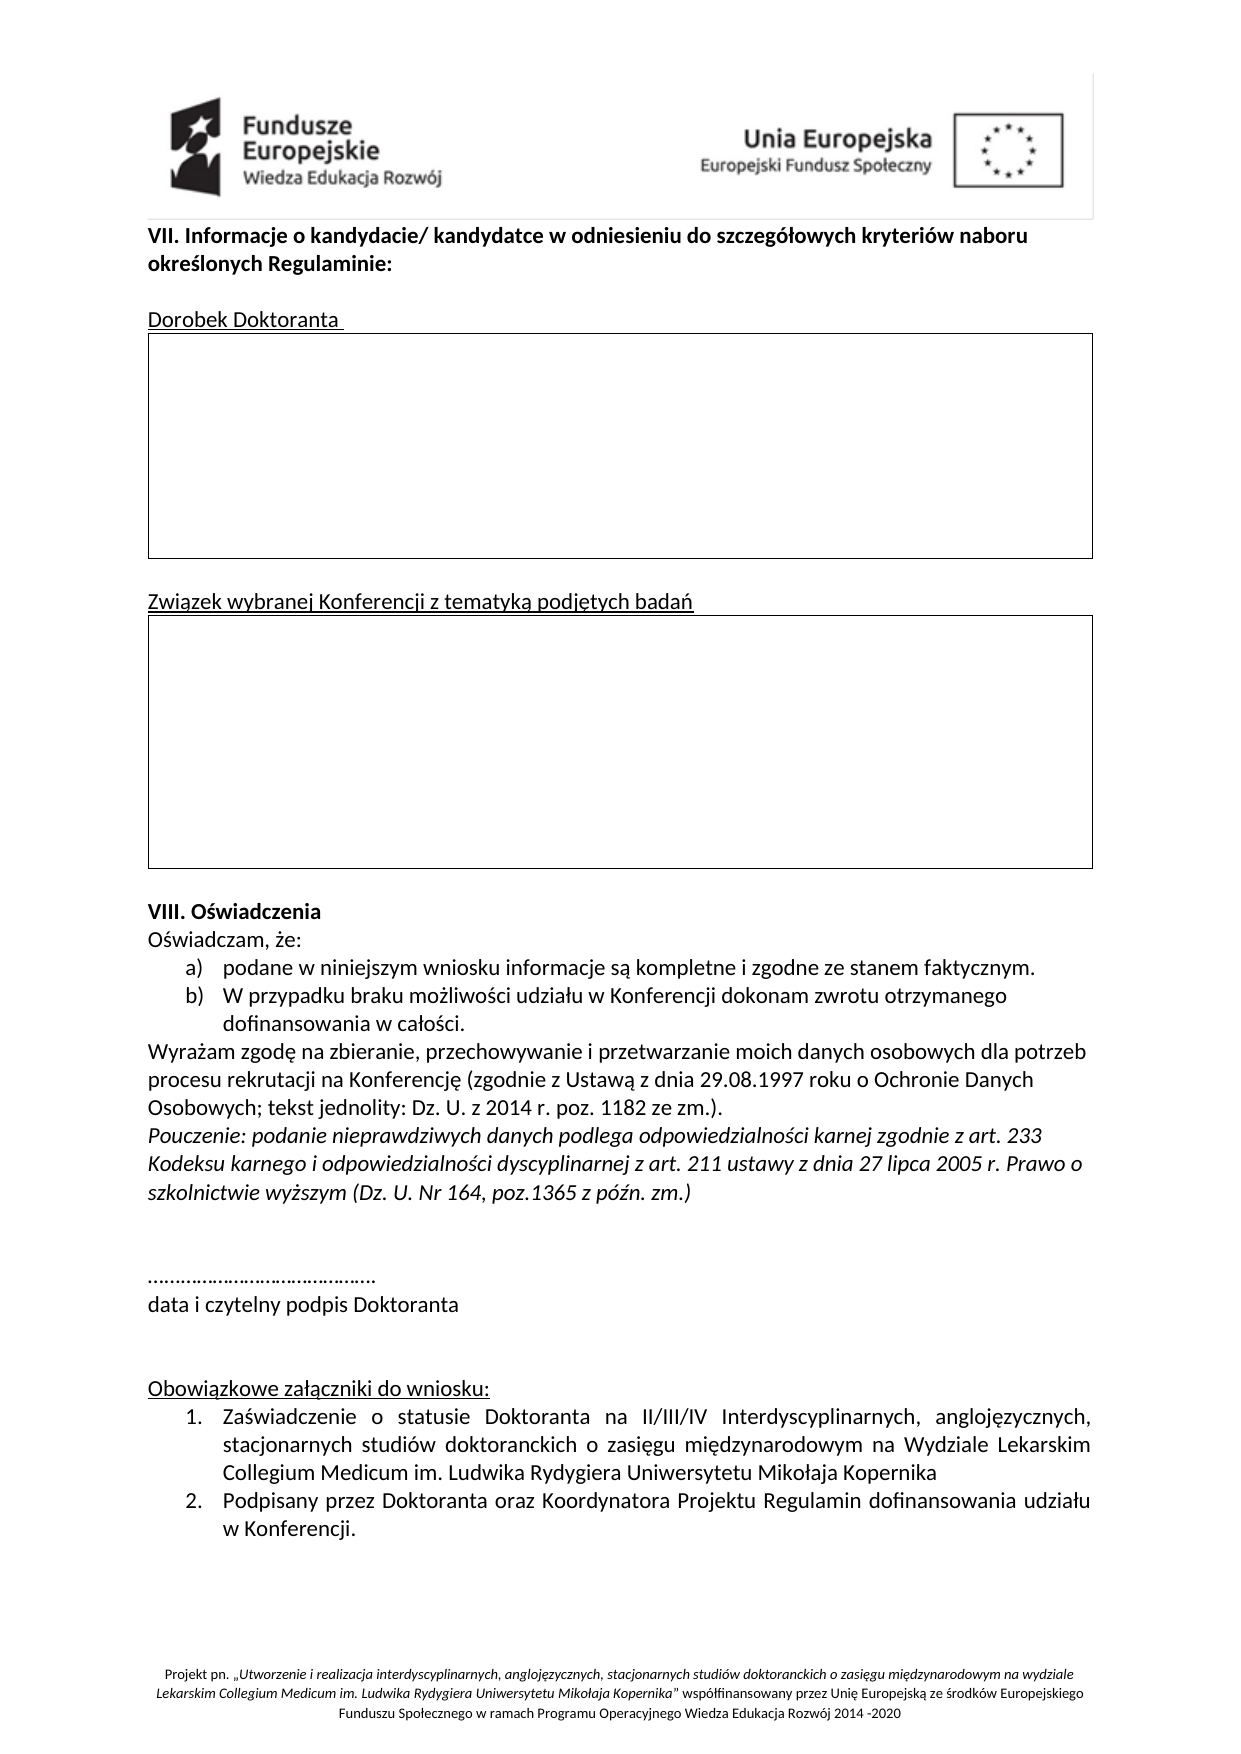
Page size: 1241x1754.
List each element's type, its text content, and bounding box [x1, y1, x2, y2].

text Pouczenie: podanie nieprawdziwych danych podlega odpowiedzialności karnej zgodnie z art. 233 Kodeksu karnego i odpowiedzialności dyscyplinarnej z art. 211 ustawy z dnia 27 lipca 2005 r. Prawo o szkolnictwie wyższym (Dz. U. Nr 164, poz.1365 z późn. zm.) [148, 1122, 1092, 1206]
text Oświadczam, że: [148, 925, 1092, 953]
table_header [149, 616, 1092, 868]
text Dorobek Doktoranta [148, 305, 1092, 333]
list Podpisany przez Doktoranta oraz Koordynatora Projektu Regulamin dofinansowania udziału w Konferencji. [185, 1486, 1092, 1542]
text VIII. Oświadczenia [148, 897, 1092, 925]
table_header [149, 334, 1092, 558]
list podane w niniejszym wniosku informacje są kompletne i zgodne ze stanem faktycznym. [185, 953, 1092, 981]
picture [147, 73, 1095, 221]
text Obowiązkowe załączniki do wniosku: [148, 1374, 1092, 1402]
list Zaświadczenie o statusie Doktoranta na II/III/IV Interdyscyplinarnych, anglojęzycznych, stacjonarnych studiów doktoranckich o zasięgu międzynarodowym na Wydziale Lekarskim Collegium Medicum im. Ludwika Rydygiera Uniwersytetu Mikołaja Kopernika [185, 1402, 1092, 1486]
text Wyrażam zgodę na zbieranie, przechowywanie i przetwarzanie moich danych osobowych dla potrzeb procesu rekrutacji na Konferencję (zgodnie z Ustawą z dnia 29.08.1997 roku o Ochronie Danych Osobowych; tekst jednolity: Dz. U. z 2014 r. poz. 1182 ze zm.). [148, 1037, 1092, 1122]
text data i czytelny podpis Doktoranta [148, 1290, 1092, 1318]
list W przypadku braku możliwości udziału w Konferencji dokonam zwrotu otrzymanego dofinansowania w całości. [185, 981, 1092, 1037]
text …...………………………………. [148, 1262, 1092, 1290]
text VII. Informacje o kandydacie/ kandydatce w odniesieniu do szczegółowych kryteriów naboru określonych Regulaminie: [148, 221, 1092, 277]
text Związek wybranej Konferencji z tematyką podjętych badań [148, 587, 1092, 615]
